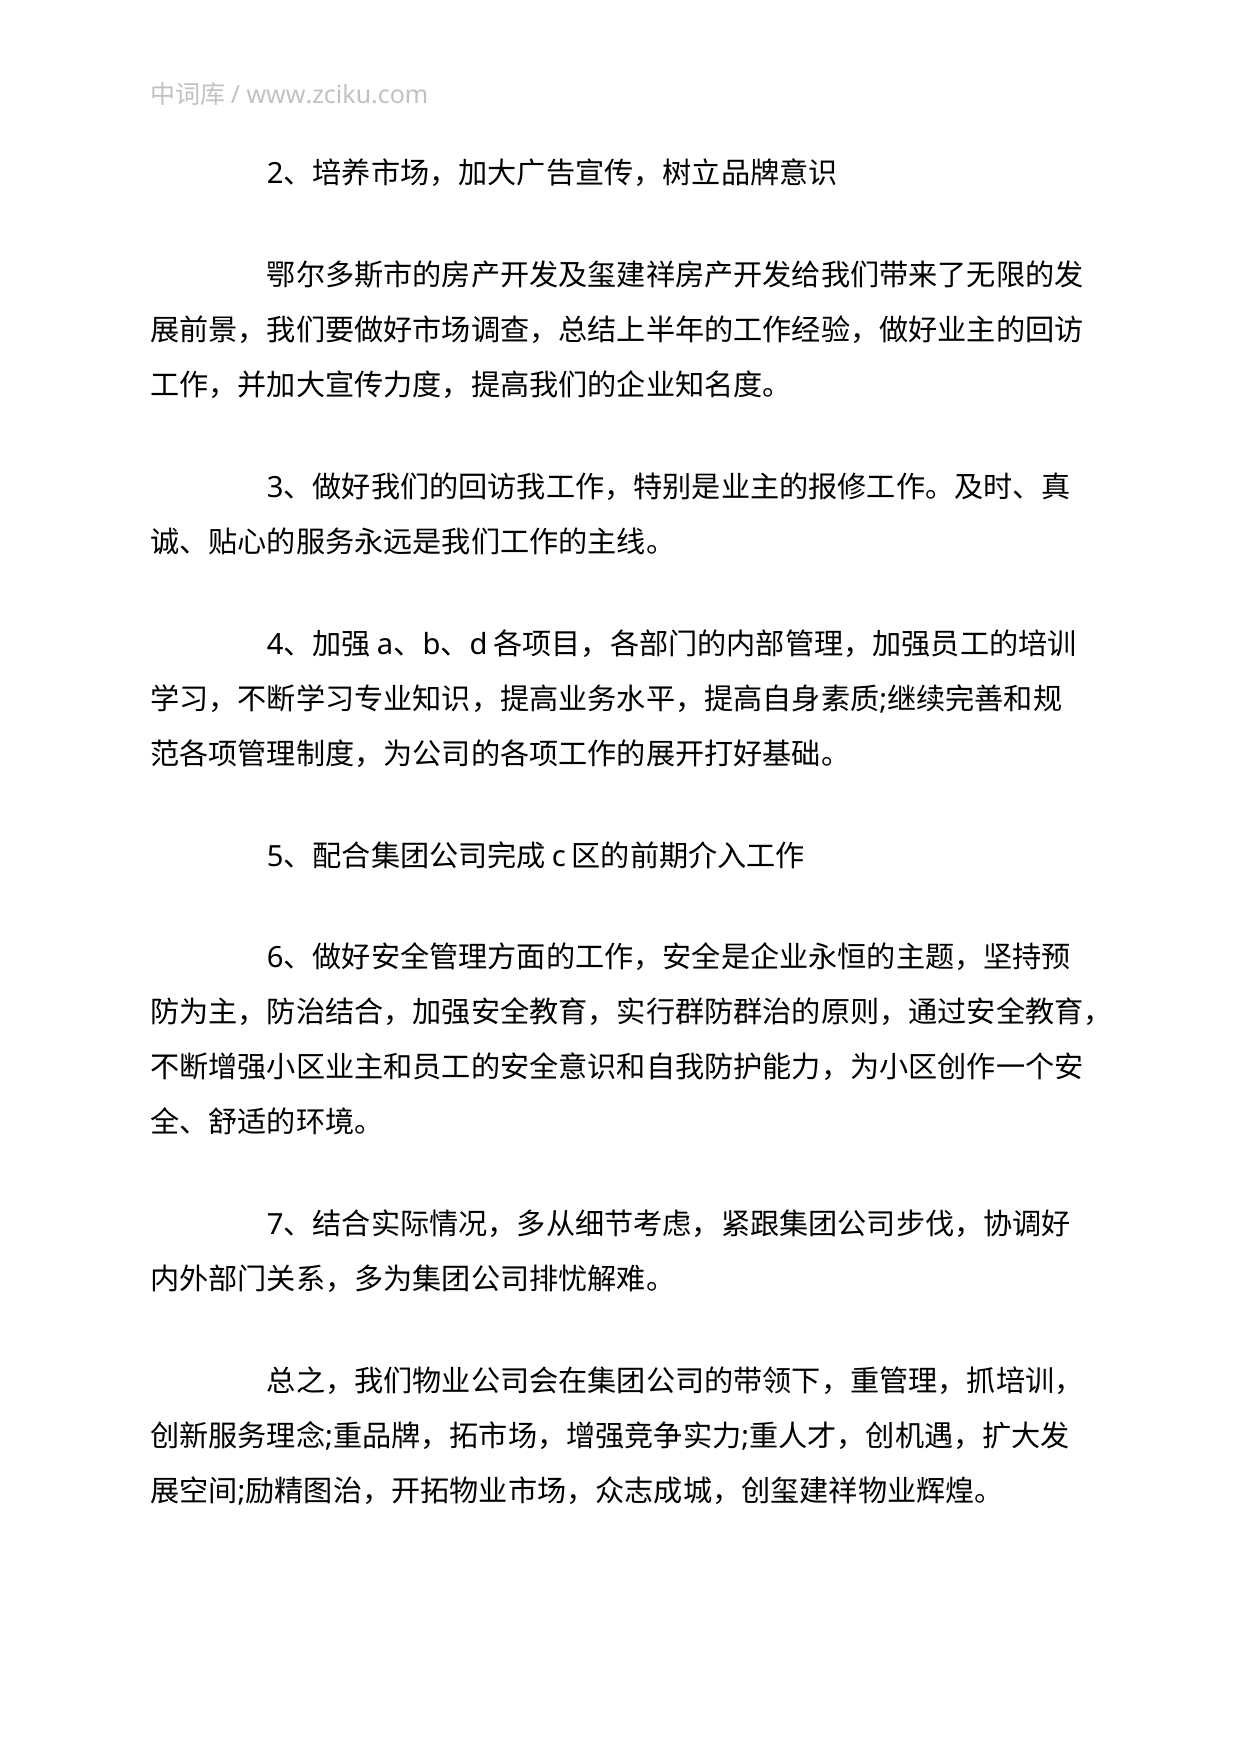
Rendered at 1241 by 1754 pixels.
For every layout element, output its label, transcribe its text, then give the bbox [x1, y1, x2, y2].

text 4、加强a、b、d各项目，各部门的内部管理，加强员工的培训学习，不断学习专业知识，提高业务水平，提高自身素质;继续完善和规范各项管理制度，为公司的各项工作的展开打好基础。 [150, 620, 1090, 773]
text 总之，我们物业公司会在集团公司的带领下，重管理，抓培训，创新服务理念;重品牌，拓市场，增强竞争实力;重人才，创机遇，扩大发展空间;励精图治，开拓物业市场，众志成城，创玺建祥物业辉煌。 [150, 1357, 1090, 1510]
text 7、结合实际情况，多从细节考虑，紧跟集团公司步伐，协调好内外部门关系，多为集团公司排忧解难。 [150, 1201, 1090, 1298]
text 3、做好我们的回访我工作，特别是业主的报修工作。及时、真诚、贴心的服务永远是我们工作的主线。 [150, 463, 1090, 561]
text 5、配合集团公司完成c区的前期介入工作 [150, 832, 1090, 874]
text 6、做好安全管理方面的工作，安全是企业永恒的主题，坚持预防为主，防治结合，加强安全教育，实行群防群治的原则，通过安全教育，不断增强小区业主和员工的安全意识和自我防护能力，为小区创作一个安全、舒适的环境。 [150, 934, 1090, 1141]
text 2、培养市场，加大广告宣传，树立品牌意识 [150, 150, 1090, 192]
text 鄂尔多斯市的房产开发及玺建祥房产开发给我们带来了无限的发展前景，我们要做好市场调查，总结上半年的工作经验，做好业主的回访工作，并加大宣传力度，提高我们的企业知名度。 [150, 252, 1090, 404]
